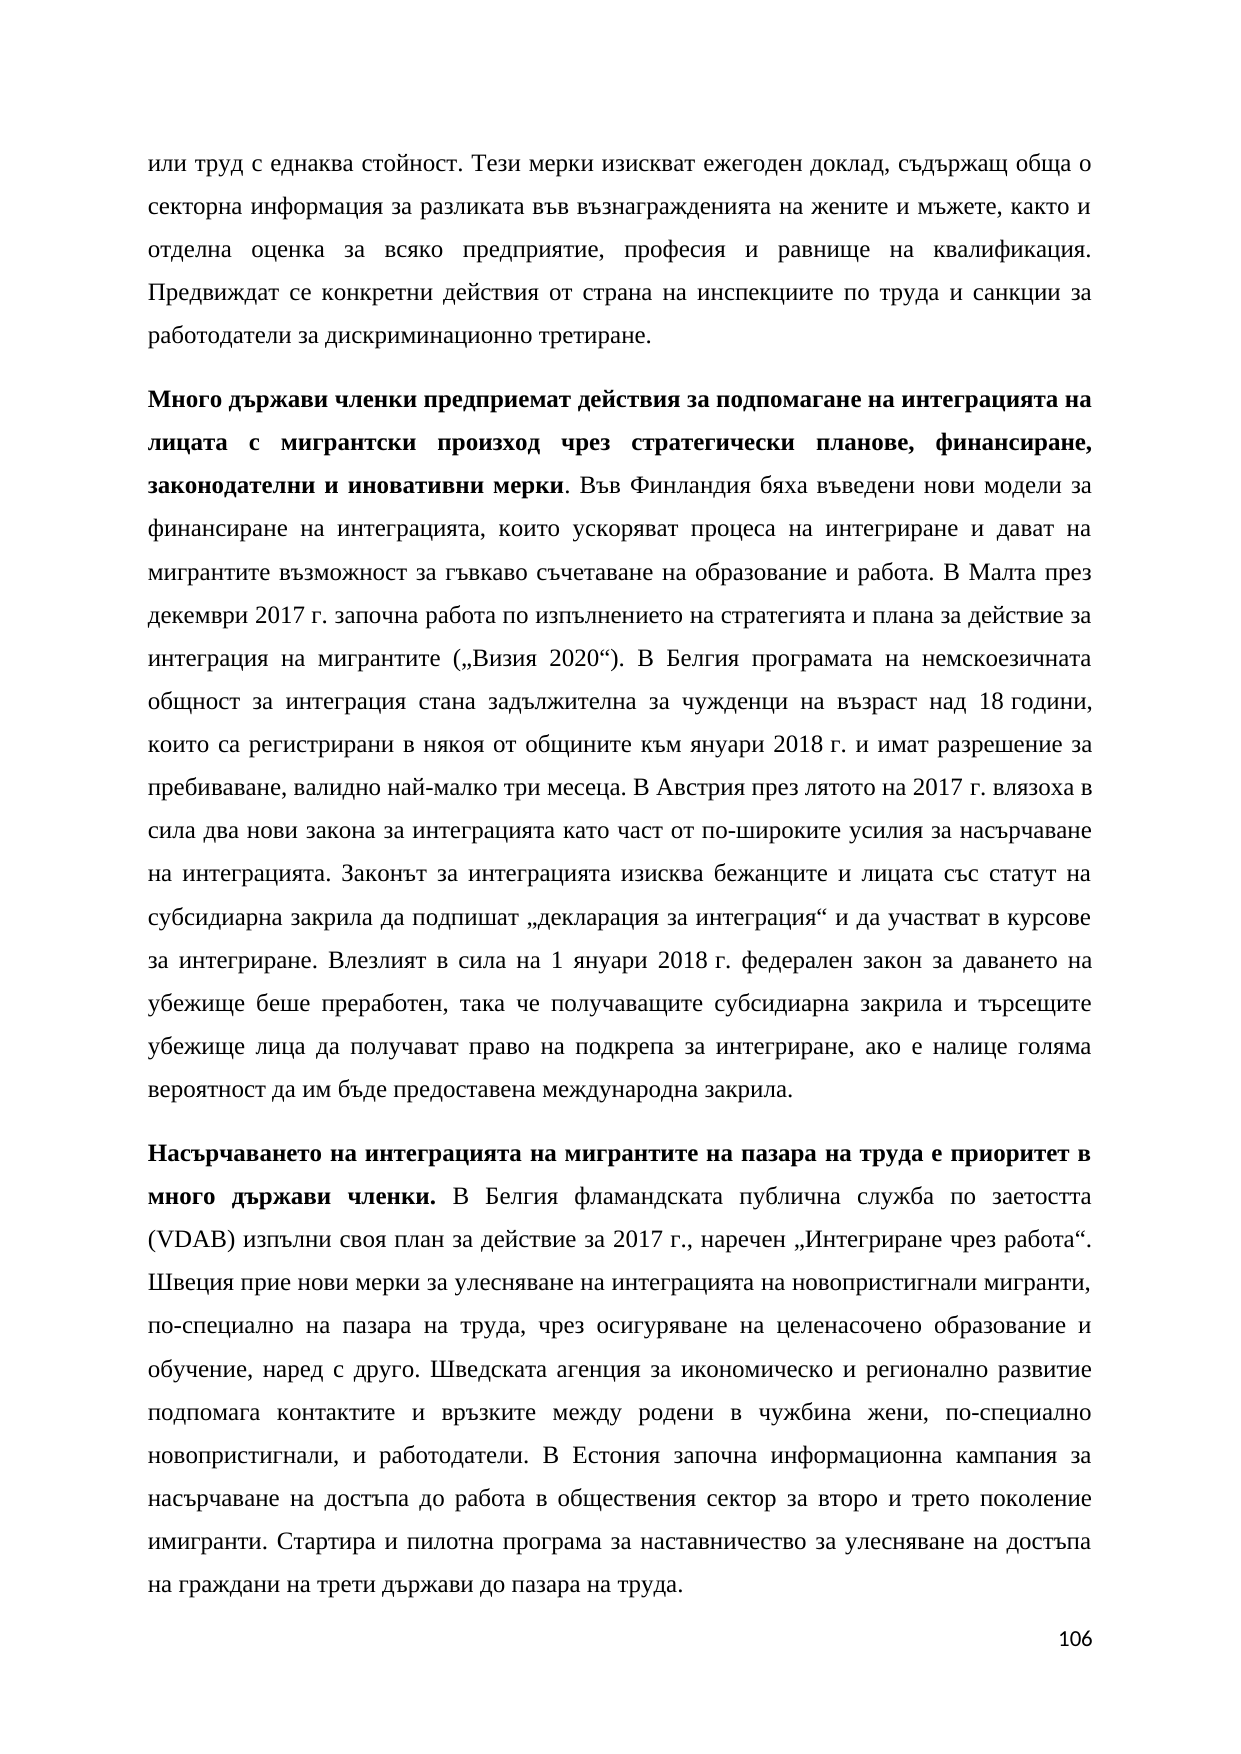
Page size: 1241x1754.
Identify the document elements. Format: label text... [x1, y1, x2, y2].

text Насърчаването на интеграцията на мигрантите на пазара на труда е приоритет в много държави членки. В Белгия фламандската публична служба по заетостта (VDAB) изпълни своя план за действие за 2017 г., наречен „Интегриране чрез работа“. Швеция прие нови мерки за улесняване на интеграцията на новопристигнали мигранти, по-специално на пазара на труда, чрез осигуряване на целенасочено образование и обучение, наред с друго. Шведската агенция за икономическо и регионално развитие подпомага контактите и връзките между родени в чужбина жени, по-специално новопристигнали, и работодатели. В Естония започна информационна кампания за насърчаване на достъпа до работа в обществения сектор за второ и трето поколение имигранти. Стартира и пилотна програма за наставничество за улесняване на достъпа на граждани на трети държави до пазара на труда. [148, 1138, 1093, 1598]
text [148, 148, 1093, 349]
text Много държави членки предприемат действия за подпомагане на интеграцията на лицата с мигрантски произход чрез стратегически планове, финансиране, законодателни и иновативни мерки. Във Финландия бяха въведени нови модели за финансиране на интеграцията, които ускоряват процеса на интегриране и дават на мигрантите възможност за гъвкаво съчетаване на образование и работа. В Малта през декември 2017 г. започна работа по изпълнението на стратегията и плана за действие за интеграция на мигрантите („Визия 2020“). В Белгия програмата на немскоезичната общност за интеграция стана задължителна за чужденци на възраст над 18 години, които са регистрирани в някоя от общините към януари 2018 г. и имат разрешение за пребиваване, валидно най-малко три месеца. В Австрия през лятото на 2017 г. влязоха в сила два нови закона за интеграцията като част от по-широките усилия за насърчаване на интеграцията. Законът за интеграцията изисква бежанците и лицата със статут на субсидиарна закрила да подпишат „декларация за интеграция“ и да участват в курсове за интегриране. Влезлият в сила на 1 януари 2018 г. федерален закон за даването на убежище беше преработен, така че получаващите субсидиарна закрила и търсещите убежище лица да получават право на подкрепа за интегриране, ако е налице голяма вероятност да им бъде предоставена международна закрила. [148, 384, 1093, 1103]
